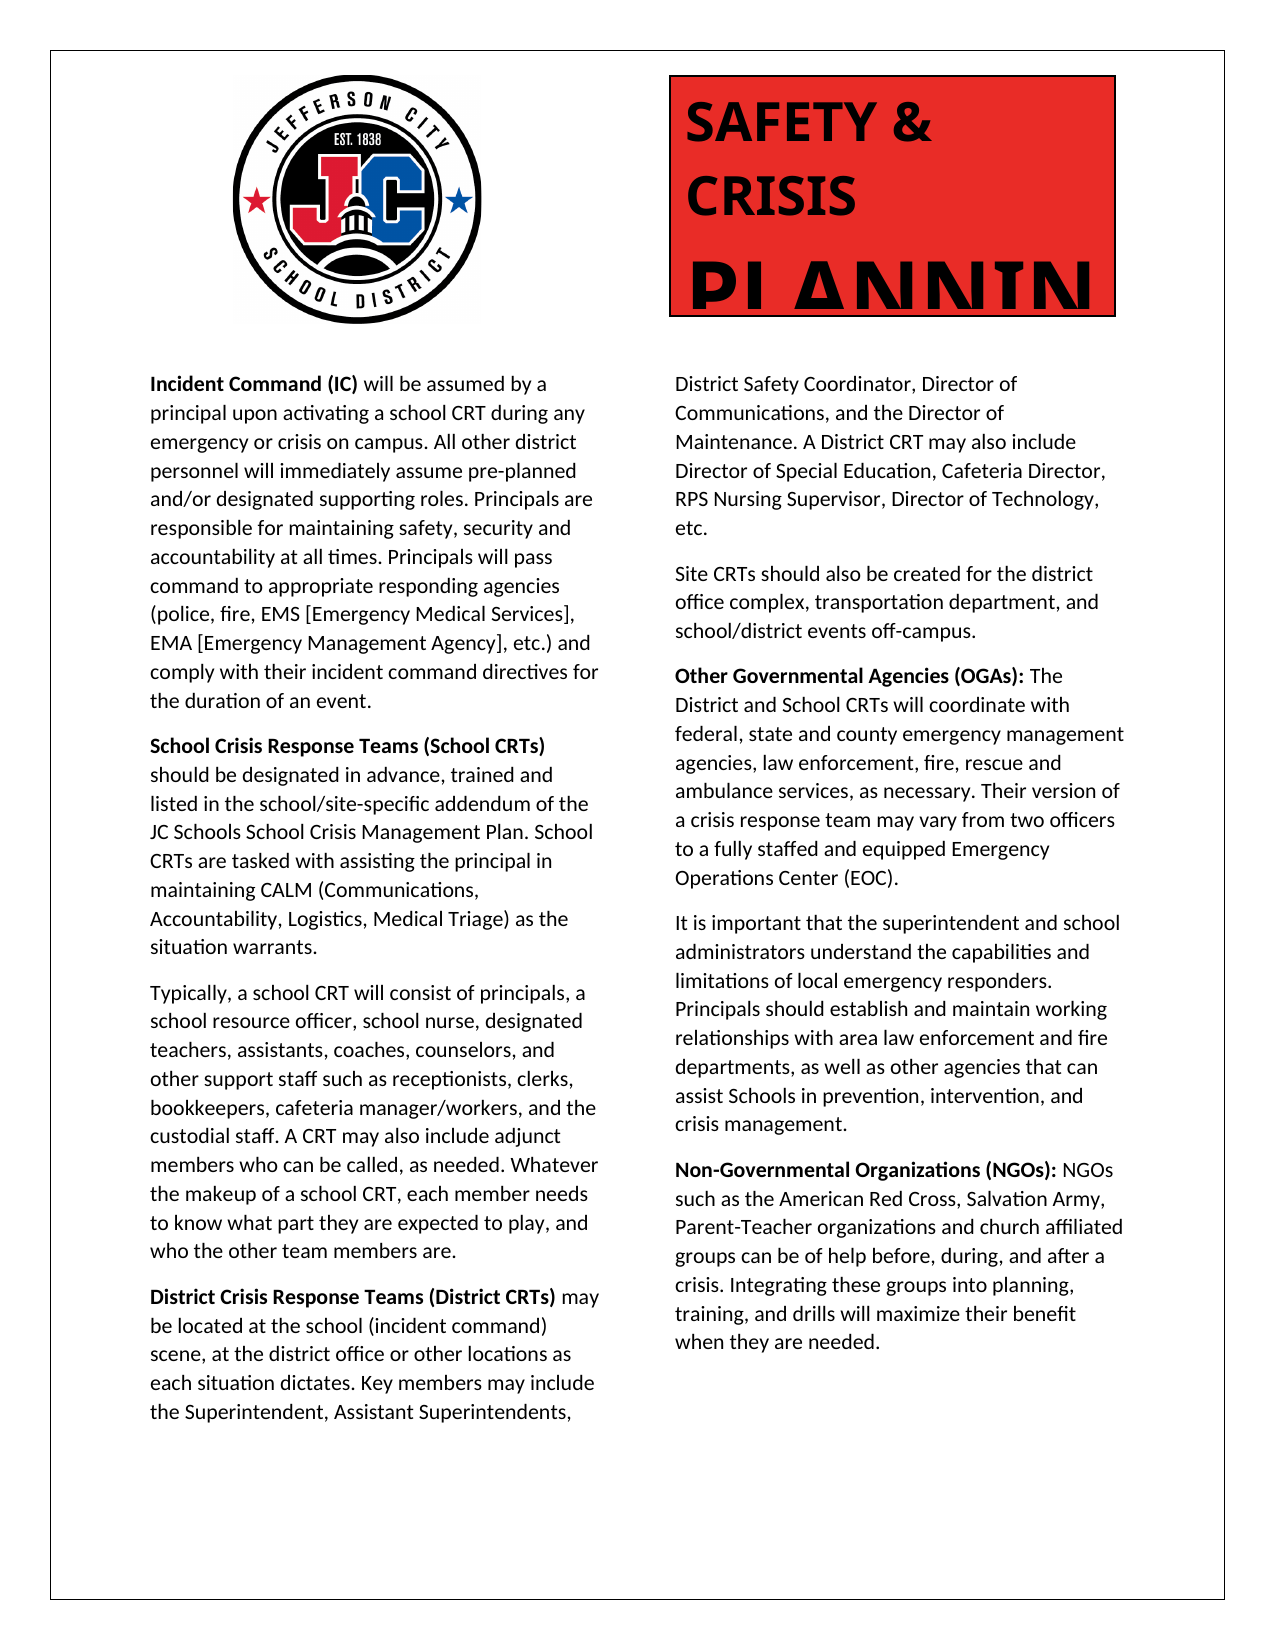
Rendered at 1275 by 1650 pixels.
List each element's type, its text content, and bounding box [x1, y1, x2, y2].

text School Crisis Response Teams (School CRTs) should be designated in advance, trained and listed in the school/site-specific addendum of the JC Schools School Crisis Management Plan. School CRTs are tasked with assisting the principal in maintaining CALM (Communications, Accountability, Logistics, Medical Triage) as the situation warrants. [150, 732, 600, 960]
picture [232, 75, 482, 324]
text Incident Command (IC) will be assumed by a principal upon activating a school CRT during any emergency or crisis on campus. All other district personnel will immediately assume pre-planned and/or designated supporting roles. Principals are responsible for maintaining safety, security and accountability at all times. Principals will pass command to appropriate responding agencies (police, fire, EMS [Emergency Medical Services], EMA [Emergency Management Agency], etc.) and comply with their incident command directives for the duration of an event. [150, 371, 600, 713]
text Other Governmental Agencies (OGAs): The District and School CRTs will coordinate with federal, state and county emergency management agencies, law enforcement, fire, rescue and ambulance services, as necessary. Their version of a crisis response team may vary from two officers to a fully staffed and equipped Emergency Operations Center (EOC). [675, 663, 1125, 891]
text Typically, a school CRT will consist of principals, a school resource officer, school nurse, designated teachers, assistants, coaches, counselors, and other support staff such as receptionists, clerks, bookkeepers, cafeteria manager/workers, and the custodial staff. A CRT may also include adjunct members who can be called, as needed. Whatever the make­up of a school CRT, each member needs to know what part they are expected to play, and who the other team members are. [150, 979, 600, 1264]
text It is important that the superintendent and school administrators understand the capabilities and limitations of local emergency responders. Principals should establish and maintain working relationships with area law enforcement and fire departments, as well as other agencies that can assist Schools in prevention, intervention, and crisis management. [675, 909, 1125, 1137]
text District Safety Coordinator, Director of Communications, and the Director of Maintenance. A District CRT may also include Director of Special Education, Cafeteria Director, RPS Nursing Supervisor, Director of Technology, etc. [675, 371, 1125, 541]
text Non-Governmental Organizations (NGOs): NGOs such as the American Red Cross, Salvation Army, Parent-Teacher organizations and church affiliated groups can be of help before, during, and after a crisis. Integrating these groups into planning, training, and drills will maximize their benefit when they are needed. [675, 1156, 1125, 1355]
text Site CRTs should also be created for the district office complex, transportation department, and school/district events off-campus. [675, 560, 1125, 644]
text District Crisis Response Teams (District CRTs) may be located at the school (incident command) scene, at the district office or other locations as each situation dictates. Key members may include the Superintendent, Assistant Superintendents, [150, 1283, 600, 1425]
